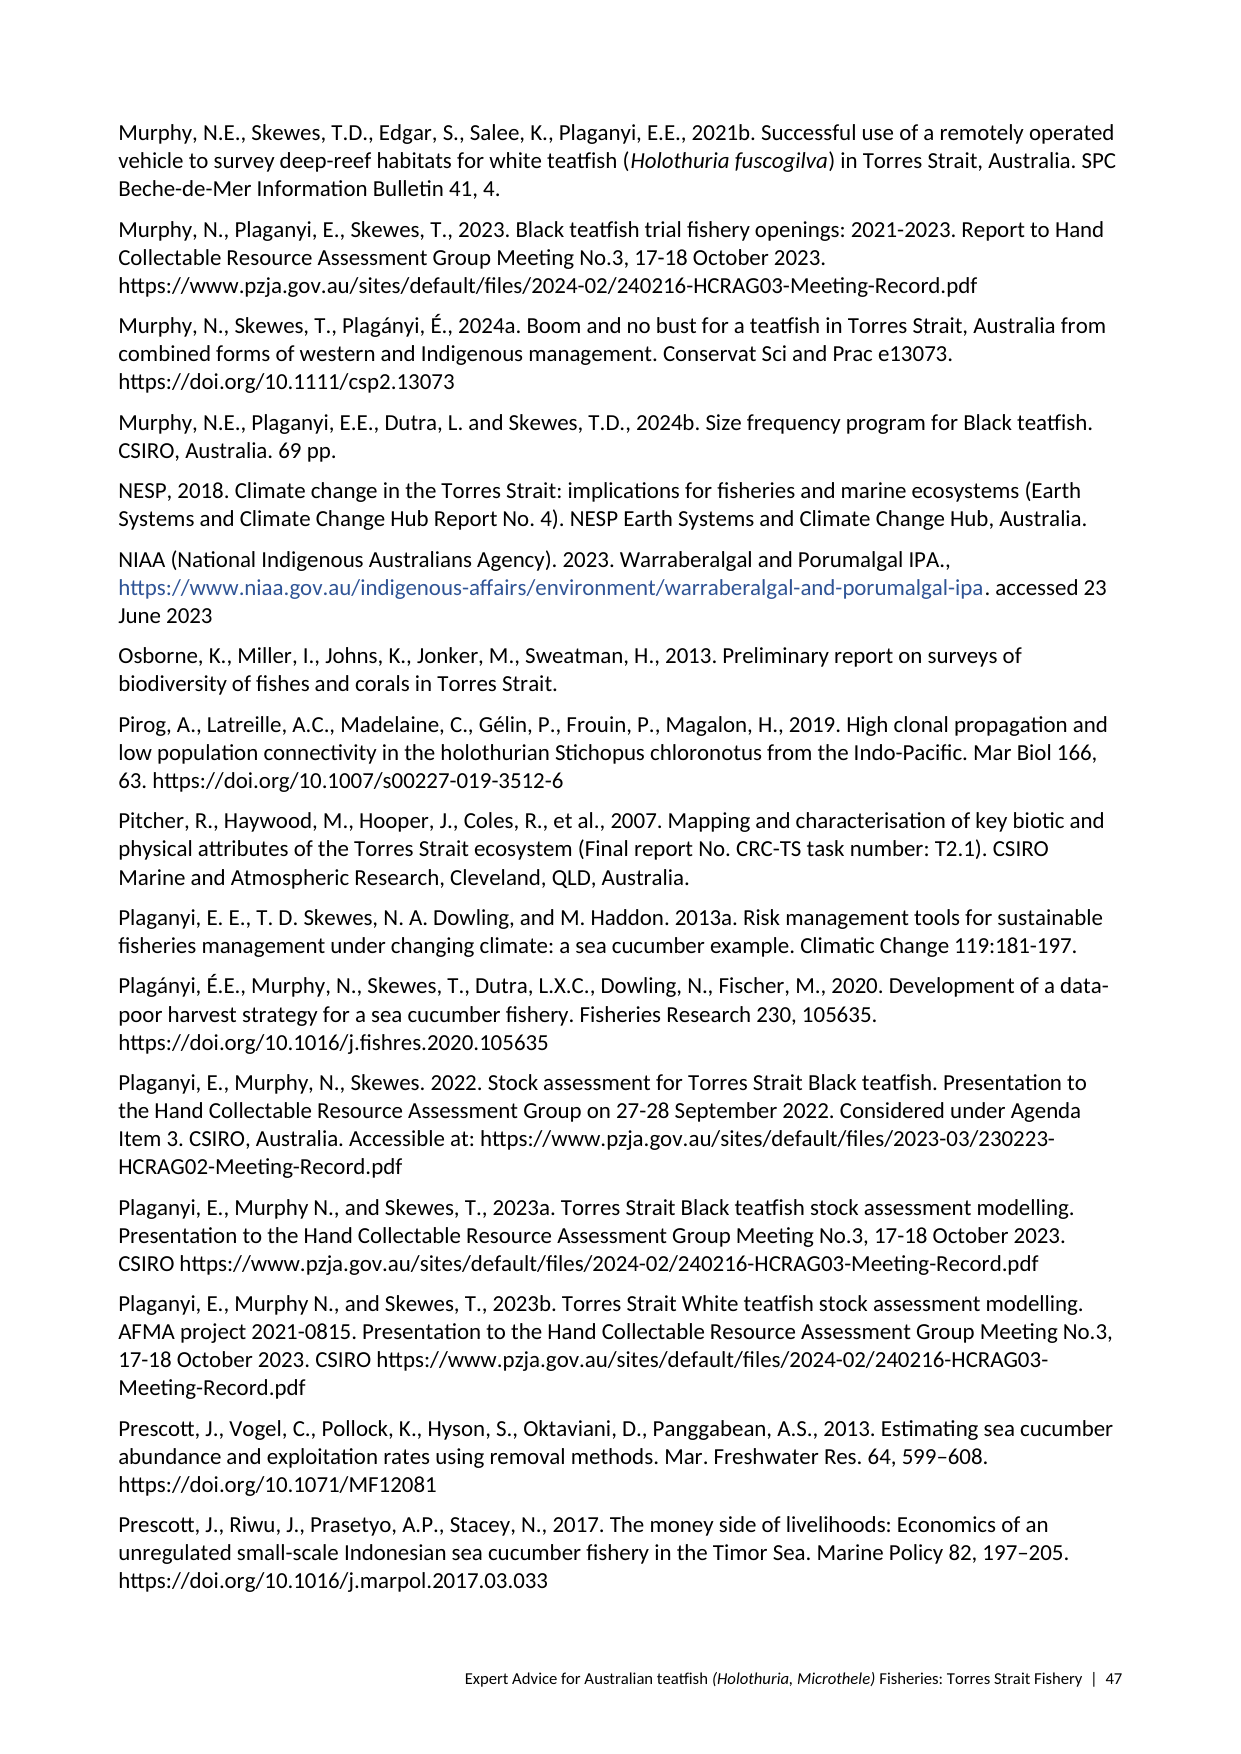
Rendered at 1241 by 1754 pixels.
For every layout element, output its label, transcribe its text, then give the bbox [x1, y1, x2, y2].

text Pitcher, R., Haywood, M., Hooper, J., Coles, R., et al., 2007. Mapping and characterisation of key biotic and physical attributes of the Torres Strait ecosystem (Final report No. CRC-TS task number: T2.1). CSIRO Marine and Atmospheric Research, Cleveland, QLD, Australia. [118, 807, 1122, 891]
text NESP, 2018. Climate change in the Torres Strait: implications for fisheries and marine ecosystems (Earth Systems and Climate Change Hub Report No. 4). NESP Earth Systems and Climate Change Hub, Australia. [118, 476, 1122, 532]
text Plaganyi, E., Murphy N., and Skewes, T., 2023b. Torres Strait White teatfish stock assessment modelling. AFMA project 2021-0815. Presentation to the Hand Collectable Resource Assessment Group Meeting No.3, 17-18 October 2023. CSIRO https://www.pzja.gov.au/sites/default/files/2024-02/240216-HCRAG03-Meeting-Record.pdf [118, 1289, 1122, 1401]
text Murphy, N.E., Skewes, T.D., Edgar, S., Salee, K., Plaganyi, E.E., 2021b. Successful use of a remotely operated vehicle to survey deep-reef habitats for white teatfish (Holothuria fuscogilva) in Torres Strait, Australia. SPC Beche-de-Mer Information Bulletin 41, 4. [118, 118, 1122, 202]
text Plaganyi, E. E., T. D. Skewes, N. A. Dowling, and M. Haddon. 2013a. Risk management tools for sustainable fisheries management under changing climate: a sea cucumber example. Climatic Change 119:181-197. [118, 903, 1122, 959]
text Murphy, N., Plaganyi, E., Skewes, T., 2023. Black teatfish trial fishery openings: 2021-2023. Report to Hand Collectable Resource Assessment Group Meeting No.3, 17-18 October 2023. https://www.pzja.gov.au/sites/default/files/2024-02/240216-HCRAG03-Meeting-Record.pdf [118, 215, 1122, 299]
text Plaganyi, E., Murphy N., and Skewes, T., 2023a. Torres Strait Black teatfish stock assessment modelling. Presentation to the Hand Collectable Resource Assessment Group Meeting No.3, 17-18 October 2023. CSIRO https://www.pzja.gov.au/sites/default/files/2024-02/240216-HCRAG03-Meeting-Record.pdf [118, 1193, 1122, 1277]
text Murphy, N.E., Plaganyi, E.E., Dutra, L. and Skewes, T.D., 2024b. Size frequency program for Black teatfish. CSIRO, Australia. 69 pp. [118, 408, 1122, 464]
text Prescott, J., Vogel, C., Pollock, K., Hyson, S., Oktaviani, D., Panggabean, A.S., 2013. Estimating sea cucumber abundance and exploitation rates using removal methods. Mar. Freshwater Res. 64, 599–608. https://doi.org/10.1071/MF12081 [118, 1414, 1122, 1498]
text Plaganyi, E., Murphy, N., Skewes. 2022. Stock assessment for Torres Strait Black teatfish. Presentation to the Hand Collectable Resource Assessment Group on 27-28 September 2022. Considered under Agenda Item 3. CSIRO, Australia. Accessible at: https://www.pzja.gov.au/sites/default/files/2023-03/230223-HCRAG02-Meeting-Record.pdf [118, 1068, 1122, 1180]
text Plagányi, É.E., Murphy, N., Skewes, T., Dutra, L.X.C., Dowling, N., Fischer, M., 2020. Development of a data-poor harvest strategy for a sea cucumber fishery. Fisheries Research 230, 105635. https://doi.org/10.1016/j.fishres.2020.105635 [118, 972, 1122, 1056]
text Murphy, N., Skewes, T., Plagányi, É., 2024a. Boom and no bust for a teatfish in Torres Strait, Australia from combined forms of western and Indigenous management. Conservat Sci and Prac e13073. https://doi.org/10.1111/csp2.13073 [118, 311, 1122, 395]
text NIAA (National Indigenous Australians Agency). 2023. Warraberalgal and Porumalgal IPA., https://www.niaa.gov.au/indigenous-affairs/environment/warraberalgal-and-porumalgal-ipa. accessed 23 June 2023 [118, 545, 1122, 629]
text Osborne, K., Miller, I., Johns, K., Jonker, M., Sweatman, H., 2013. Preliminary report on surveys of biodiversity of fishes and corals in Torres Strait. [118, 641, 1122, 697]
text Pirog, A., Latreille, A.C., Madelaine, C., Gélin, P., Frouin, P., Magalon, H., 2019. High clonal propagation and low population connectivity in the holothurian Stichopus chloronotus from the Indo-Pacific. Mar Biol 166, 63. https://doi.org/10.1007/s00227-019-3512-6 [118, 710, 1122, 794]
text Prescott, J., Riwu, J., Prasetyo, A.P., Stacey, N., 2017. The money side of livelihoods: Economics of an unregulated small-scale Indonesian sea cucumber fishery in the Timor Sea. Marine Policy 82, 197–205. https://doi.org/10.1016/j.marpol.2017.03.033 [118, 1511, 1122, 1594]
